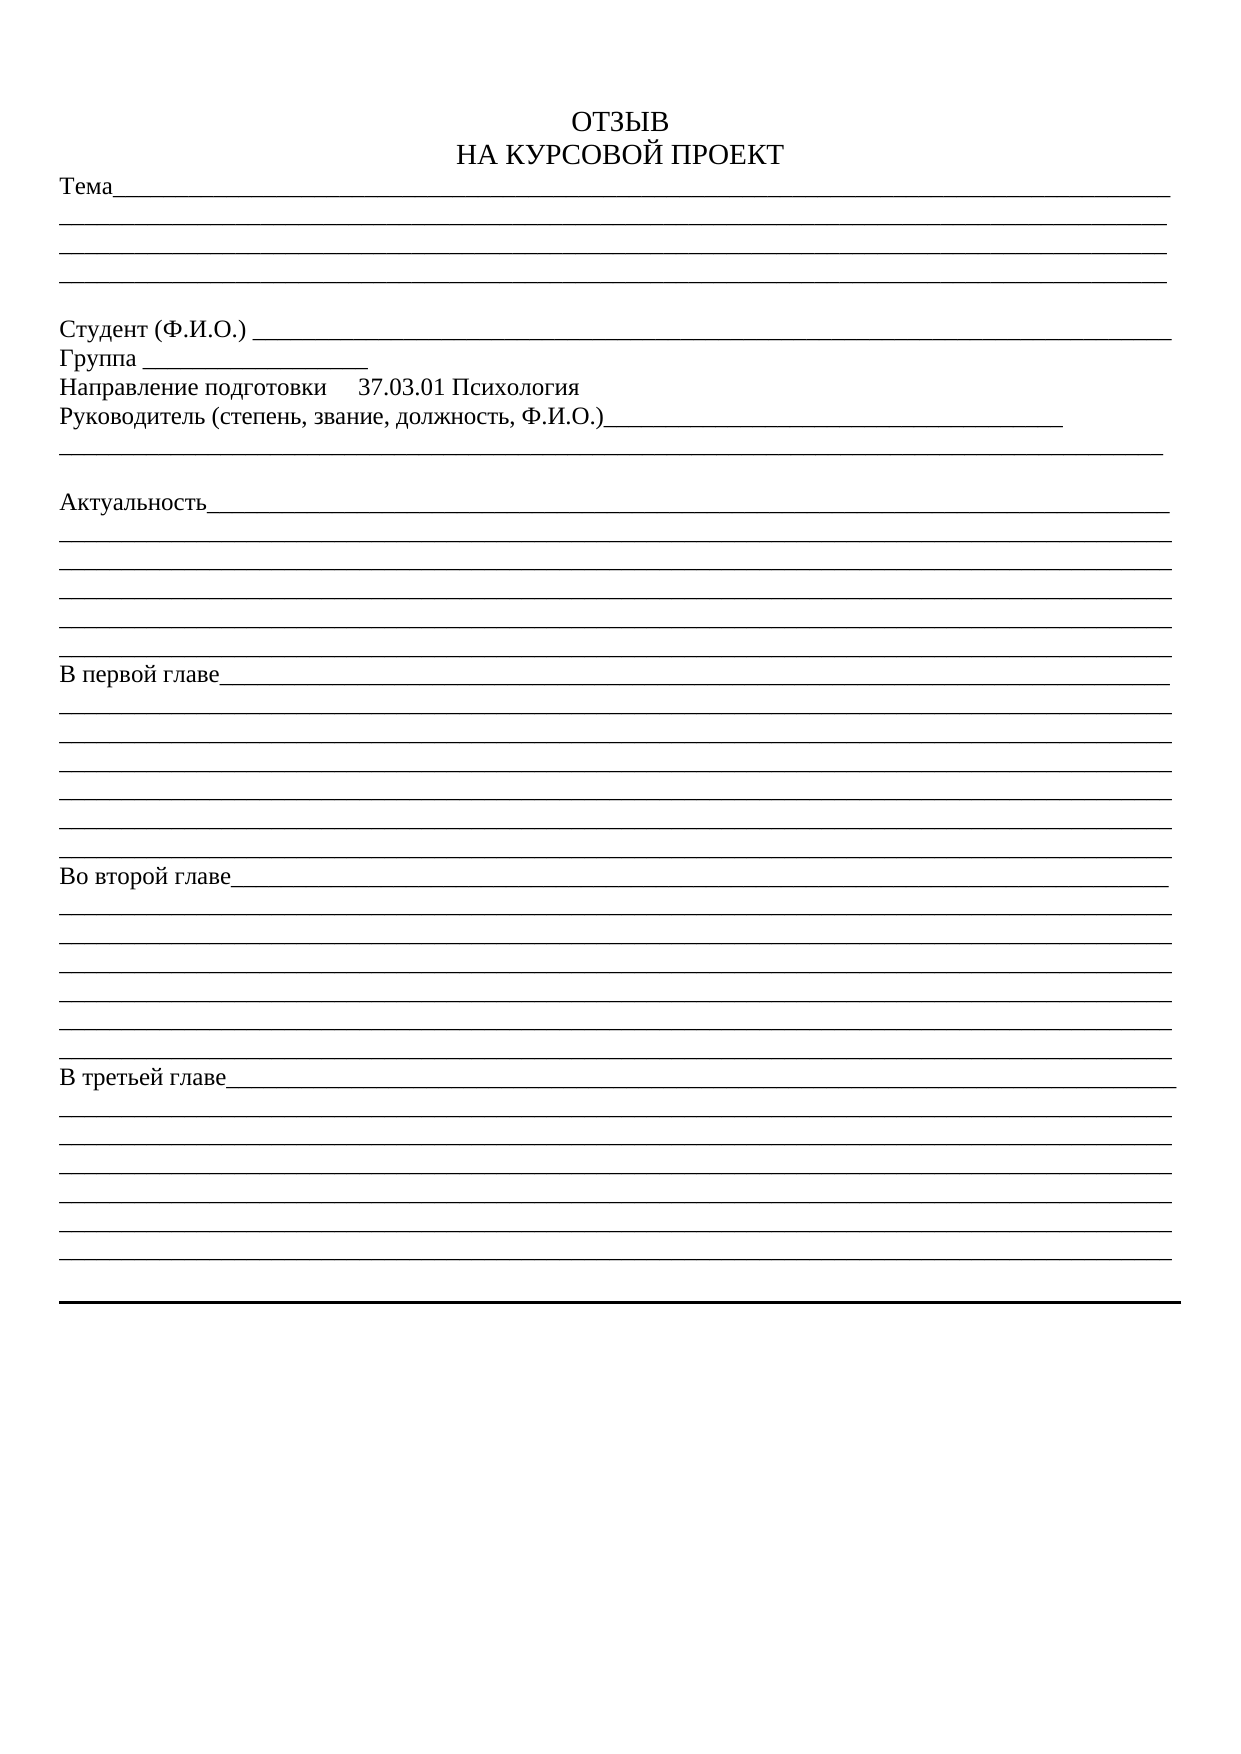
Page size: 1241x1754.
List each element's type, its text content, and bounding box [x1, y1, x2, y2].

text В третьей главе____________________________________________________________________________ [59, 1062, 1181, 1091]
text Актуальность__________________________________________________________________________________________________________________________________________________________________________________________________________________________________________________________________________________________________________________________________________________________________________________________________________________________________________________________________________________________________________________________________________ [59, 487, 1181, 659]
text ОТЗЫВ [59, 104, 1181, 137]
text ______________________________________________________________________________________________________________________________________________________________________________________________________________________________________________________________________________________________________________________________________________________________________________________________________________________________________________________________________________________________________________________________________________________ [59, 889, 1181, 1062]
text Группа __________________ [59, 343, 1181, 372]
text ____________________________________________________________________________________________________________________________________________________________________________________________________________________________________________________________________________________________________________________________________________________________________ [59, 1091, 1181, 1206]
text Тема____________________________________________________________________________________________________________________________________________________________________________________________________________________________________________________________________ [59, 171, 1175, 257]
text Руководитель (степень, звание, должность, Ф.И.О.)_____________________________________ [59, 401, 1175, 429]
text __________________________________________________________________________________________________________________________________________________________________________________ [59, 1206, 1181, 1301]
text _________________________________________________________________________________________ [59, 832, 1181, 861]
text Во второй главе___________________________________________________________________________ [59, 861, 1181, 889]
text В первой главе____________________________________________________________________________ [59, 659, 1181, 688]
text ________________________________________________________________________________________ [59, 257, 1175, 286]
text _____________________________________________________________________________________________________________________________________________________________________________________________________________________________________________________________________________________________________________________________________________________________________________________________________________________________________________________________ [59, 688, 1181, 832]
text Направление подготовки 37.03.01 Психология [59, 372, 1181, 401]
text НА КУРСОВОЙ ПРОЕКТ [59, 137, 1181, 171]
text _________________________________________________________________________________________ [59, 429, 1175, 458]
text Студент (Ф.И.О.) _________________________________________________________________________ [59, 314, 1175, 343]
